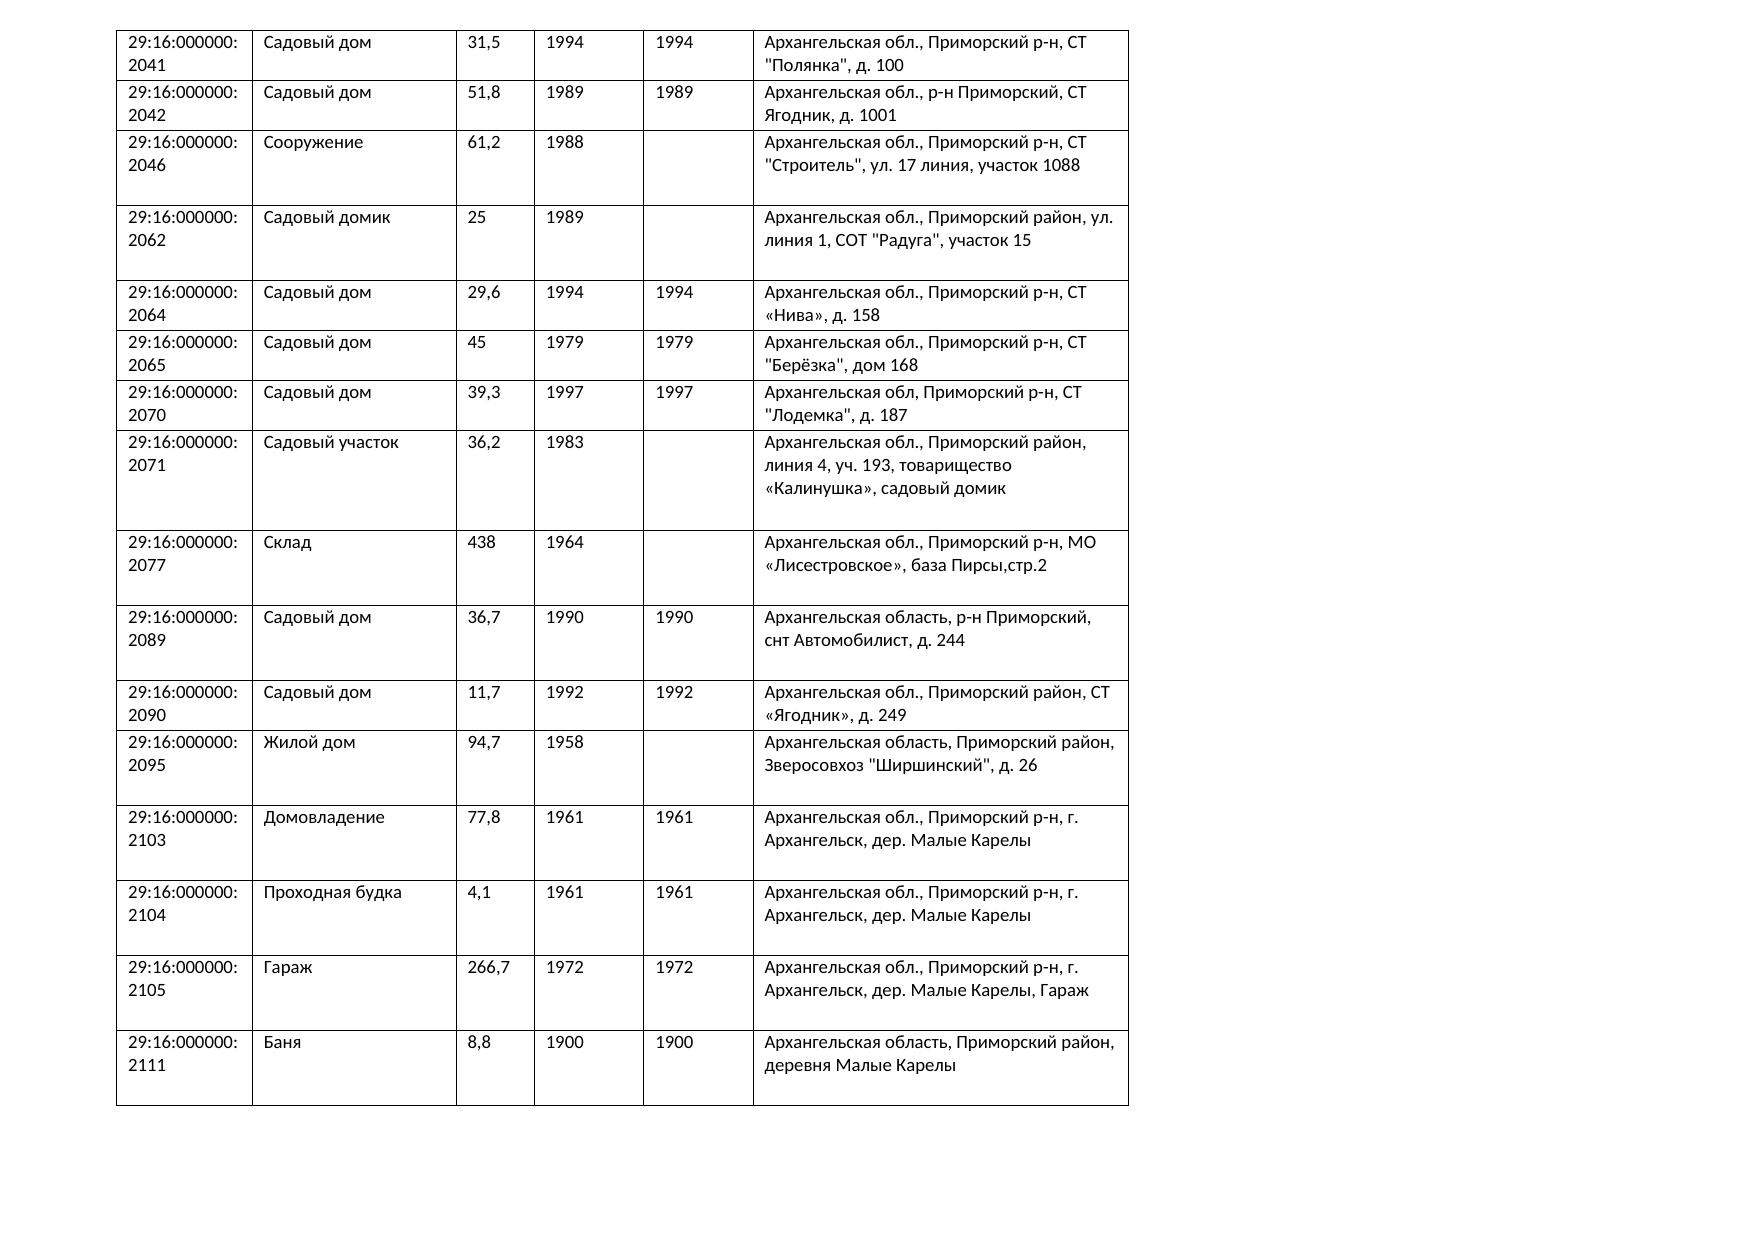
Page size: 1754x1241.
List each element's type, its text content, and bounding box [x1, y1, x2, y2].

table_cell Садовый участок [253, 431, 456, 529]
table_cell Архангельская обл., р-н Приморский, СТ Ягодник, д. 1001 [754, 81, 1128, 129]
table_cell 29:16:000000:2071 [117, 431, 252, 529]
table_cell 1983 [535, 431, 643, 529]
table_cell Архангельская обл., Приморский р-н, г. Архангельск, дер. Малые Карелы, Гараж [754, 956, 1128, 1029]
table_cell 29:16:000000:2042 [117, 81, 252, 129]
table_cell 1994 [644, 281, 753, 329]
table_cell 1961 [535, 881, 643, 954]
table_cell Садовый домик [253, 206, 456, 279]
table_cell 29:16:000000:2111 [117, 1031, 252, 1104]
table_cell 1989 [535, 81, 643, 129]
table_cell Архангельская обл., Приморский р-н, СТ "Берёзка", дом 168 [754, 331, 1128, 379]
table_cell 29:16:000000:2090 [117, 681, 252, 729]
table_cell Архангельская обл., Приморский р-н, г. Архангельск, дер. Малые Карелы [754, 881, 1128, 954]
table_cell 1994 [535, 31, 643, 79]
table_cell 94,7 [457, 731, 534, 804]
table_cell 39,3 [457, 381, 534, 429]
table_cell Архангельская обл., Приморский р-н, СТ "Строитель", ул. 17 линия, участок 1088 [754, 131, 1128, 204]
table_cell 4,1 [457, 881, 534, 954]
table_cell 31,5 [457, 31, 534, 79]
table_cell 1997 [644, 381, 753, 429]
table_cell 1961 [644, 881, 753, 954]
table_cell Архангельская обл., Приморский р-н, СТ "Полянка", д. 100 [754, 31, 1128, 79]
table_cell Садовый дом [253, 281, 456, 329]
table_cell 25 [457, 206, 534, 279]
table_cell 1994 [535, 281, 643, 329]
table_cell 1979 [644, 331, 753, 379]
table_cell 1972 [535, 956, 643, 1029]
table_cell Архангельская обл., Приморский район, СТ «Ягодник», д. 249 [754, 681, 1128, 729]
table_cell Садовый дом [253, 381, 456, 429]
table_cell Гараж [253, 956, 456, 1029]
table_cell 1992 [644, 681, 753, 729]
table_cell 29:16:000000:2065 [117, 331, 252, 379]
table_cell Архангельская обл., Приморский район, ул. линия 1, СОТ "Радуга", участок 15 [754, 206, 1128, 279]
table_cell Архангельская обл., Приморский р-н, г. Архангельск, дер. Малые Карелы [754, 806, 1128, 879]
table_cell [644, 131, 753, 204]
table_cell Садовый дом [253, 606, 456, 679]
table_cell [644, 531, 753, 604]
table_cell 77,8 [457, 806, 534, 879]
table_cell 29:16:000000:2064 [117, 281, 252, 329]
table_cell Архангельская обл, Приморский р-н, СТ "Лодемка", д. 187 [754, 381, 1128, 429]
table_cell 29:16:000000:2077 [117, 531, 252, 604]
table_cell Сооружение [253, 131, 456, 204]
table_cell 1994 [644, 31, 753, 79]
table_cell 1964 [535, 531, 643, 604]
table_cell 1900 [644, 1031, 753, 1104]
table_cell 1961 [535, 806, 643, 879]
table_cell 1961 [644, 806, 753, 879]
table_cell 36,2 [457, 431, 534, 529]
table_cell Проходная будка [253, 881, 456, 954]
table_cell 1989 [644, 81, 753, 129]
table_cell [644, 206, 753, 279]
table_cell 1900 [535, 1031, 643, 1104]
table_cell 266,7 [457, 956, 534, 1029]
table_cell 8,8 [457, 1031, 534, 1104]
table_cell Садовый дом [253, 681, 456, 729]
table_cell 1990 [535, 606, 643, 679]
table_cell Баня [253, 1031, 456, 1104]
table_cell 45 [457, 331, 534, 379]
table_cell Архангельская область, Приморский район, деревня Малые Карелы [754, 1031, 1128, 1104]
table_cell 51,8 [457, 81, 534, 129]
table_cell 1979 [535, 331, 643, 379]
table_cell 1988 [535, 131, 643, 204]
table_cell 29:16:000000:2041 [117, 31, 252, 79]
table_cell 1992 [535, 681, 643, 729]
table_cell 29,6 [457, 281, 534, 329]
table_cell 29:16:000000:2089 [117, 606, 252, 679]
table_cell 61,2 [457, 131, 534, 204]
table_cell 29:16:000000:2095 [117, 731, 252, 804]
table_cell 29:16:000000:2105 [117, 956, 252, 1029]
table_cell 29:16:000000:2046 [117, 131, 252, 204]
table_cell Садовый дом [253, 31, 456, 79]
table_cell 36,7 [457, 606, 534, 679]
table_cell 1989 [535, 206, 643, 279]
table_cell Домовладение [253, 806, 456, 879]
table_cell 1958 [535, 731, 643, 804]
table_cell Архангельская область, р-н Приморский, снт Автомобилист, д. 244 [754, 606, 1128, 679]
table_cell Архангельская область, Приморский район, Зверосовхоз "Ширшинский", д. 26 [754, 731, 1128, 804]
table_cell 29:16:000000:2103 [117, 806, 252, 879]
table_cell Архангельская обл., Приморский р-н, МО «Лисестровское», база Пирсы,стр.2 [754, 531, 1128, 604]
table_cell Садовый дом [253, 81, 456, 129]
table_cell Жилой дом [253, 731, 456, 804]
table_cell Склад [253, 531, 456, 604]
table_cell 29:16:000000:2104 [117, 881, 252, 954]
table_cell 29:16:000000:2062 [117, 206, 252, 279]
table_cell 1997 [535, 381, 643, 429]
table_cell 1990 [644, 606, 753, 679]
table_cell 29:16:000000:2070 [117, 381, 252, 429]
table_cell Архангельская обл., Приморский р-н, СТ «Нива», д. 158 [754, 281, 1128, 329]
table_cell Архангельская обл., Приморский район, линия 4, уч. 193, товарищество «Калинушка», садовый домик [754, 431, 1128, 529]
table_cell Садовый дом [253, 331, 456, 379]
table_cell [644, 731, 753, 804]
table_cell 1972 [644, 956, 753, 1029]
table_cell 438 [457, 531, 534, 604]
table_cell [644, 431, 753, 529]
table_cell 11,7 [457, 681, 534, 729]
